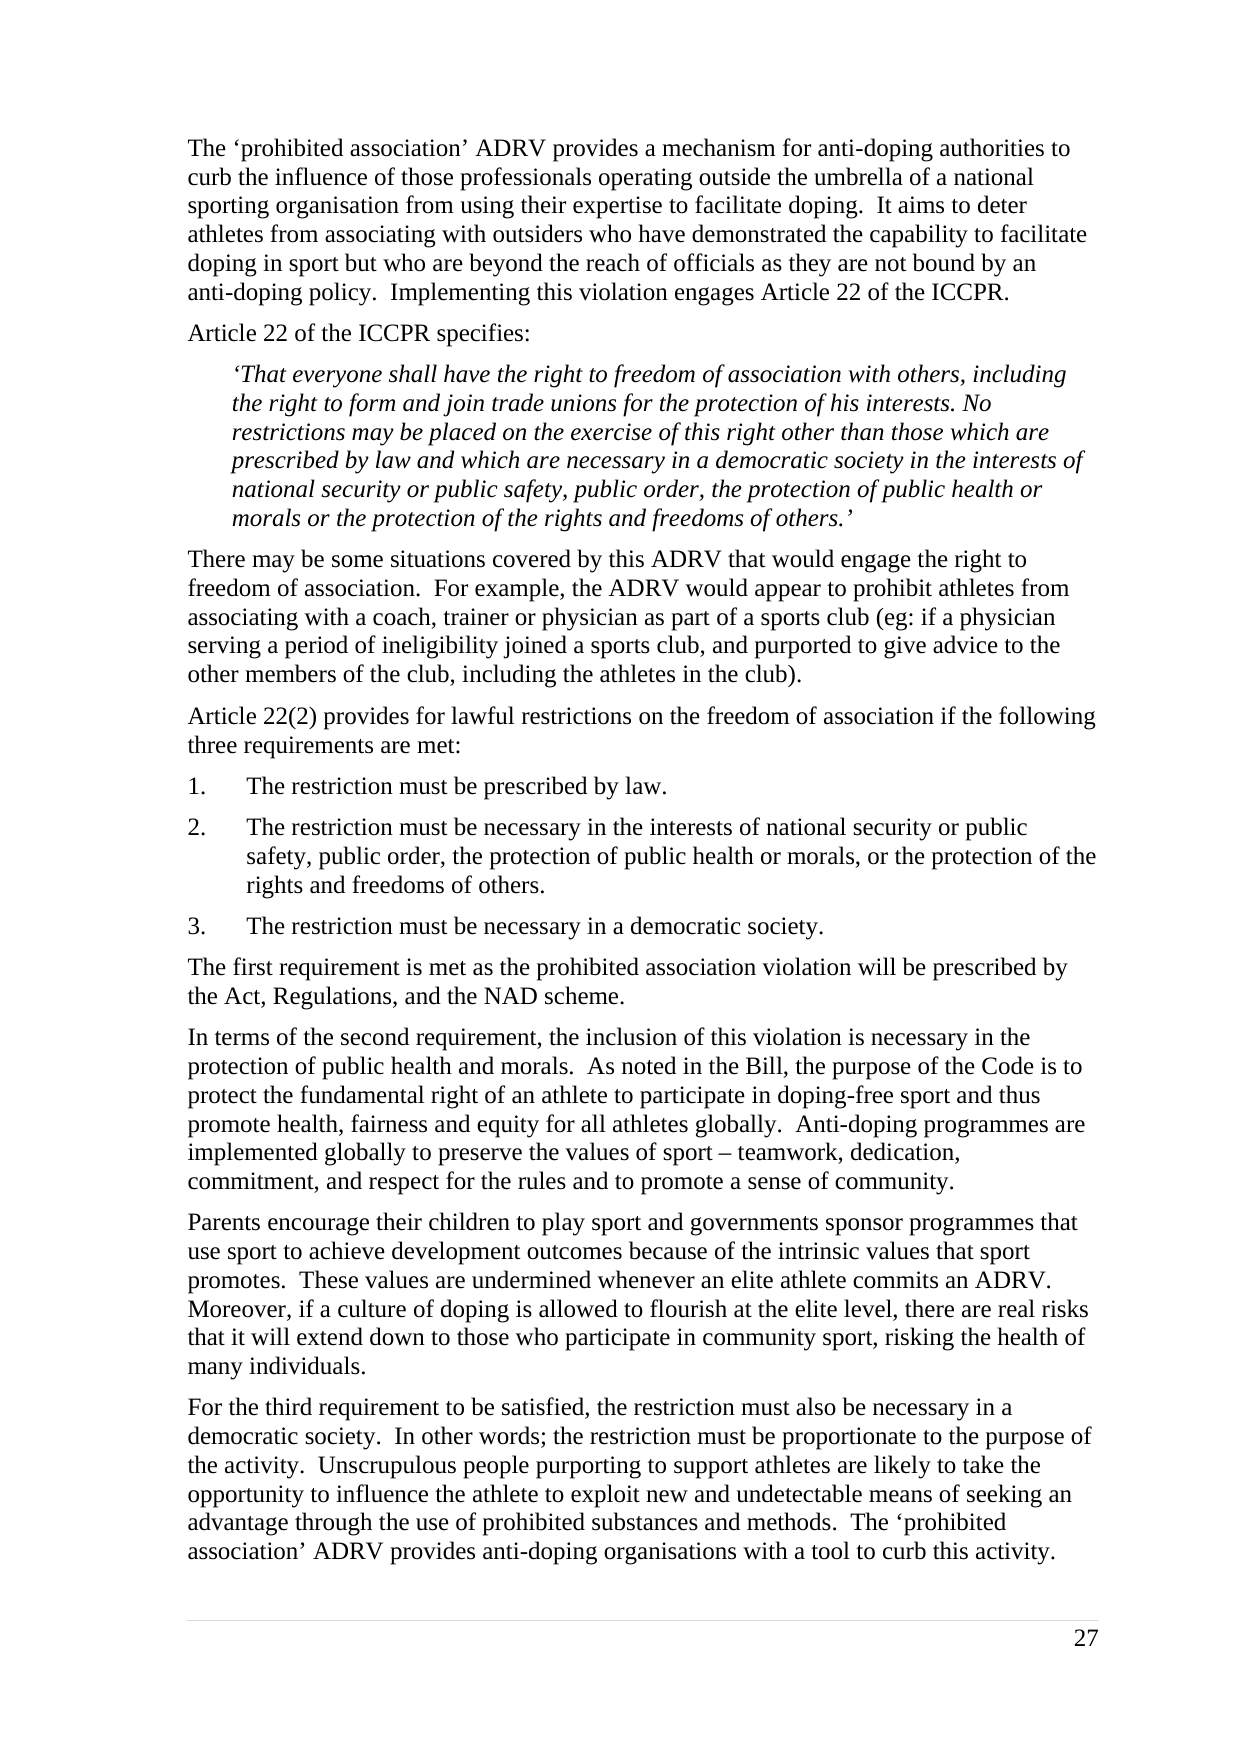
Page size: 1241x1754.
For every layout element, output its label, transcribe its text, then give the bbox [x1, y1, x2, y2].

list Article 22(2) provides for lawful restrictions on the freedom of association if the following three requirements are met: [187, 700, 1098, 759]
list The restriction must be necessary in the interests of national security or public safety, public order, the protection of public health or morals, or the protection of the rights and freedoms of others. [187, 812, 1098, 899]
list The restriction must be necessary in a democratic society. [187, 911, 1098, 940]
text Article 22 of the ICCPR specifies: [187, 318, 1098, 347]
text The ‘prohibited association’ ADRV provides a mechanism for anti-doping authorities to curb the influence of those professionals operating outside the umbrella of a national sporting organisation from using their expertise to facilitate doping. It aims to deter athletes from associating with outsiders who have demonstrated the capability to facilitate doping in sport but who are beyond the reach of officials as they are not bound by an anti-doping policy. Implementing this violation engages Article 22 of the ICCPR. [187, 133, 1098, 305]
text In terms of the second requirement, the inclusion of this violation is necessary in the protection of public health and morals. As noted in the Bill, the purpose of the Code is to protect the fundamental right of an athlete to participate in doping-free sport and thus promote health, fairness and equity for all athletes globally. Anti-doping programmes are implemented globally to preserve the values of sport – teamwork, dedication, commitment, and respect for the rules and to promote a sense of community. [187, 1022, 1098, 1195]
list The restriction must be prescribed by law. [187, 771, 1098, 800]
text Parents encourage their children to play sport and governments sponsor programmes that use sport to achieve development outcomes because of the intrinsic values that sport promotes. These values are undermined whenever an elite athlete commits an ADRV. Moreover, if a culture of doping is allowed to flourish at the elite level, there are real risks that it will extend down to those who participate in community sport, risking the health of many individuals. [187, 1207, 1098, 1380]
text For the third requirement to be satisfied, the restriction must also be necessary in a democratic society. In other words; the restriction must be proportionate to the purpose of the activity. Unscrupulous people purporting to support athletes are likely to take the opportunity to influence the athlete to exploit new and undetectable means of seeking an advantage through the use of prohibited substances and methods. The ‘prohibited association’ ADRV provides anti-doping organisations with a tool to curb this activity. [187, 1392, 1098, 1565]
text ‘That everyone shall have the right to freedom of association with others, including the right to form and join trade unions for the protection of his interests. No restrictions may be placed on the exercise of this right other than those which are prescribed by law and which are necessary in a democratic society in the interests of national security or public safety, public order, the protection of public health or morals or the protection of the rights and freedoms of others.’ [232, 359, 1098, 532]
text There may be some situations covered by this ADRV that would engage the right to freedom of association. For example, the ADRV would appear to prohibit athletes from associating with a coach, trainer or physician as part of a sports club (eg: if a physician serving a period of ineligibility joined a sports club, and purported to give advice to the other members of the club, including the athletes in the club). [187, 544, 1098, 688]
text The first requirement is met as the prohibited association violation will be prescribed by the Act, Regulations, and the NAD scheme. [187, 952, 1098, 1010]
